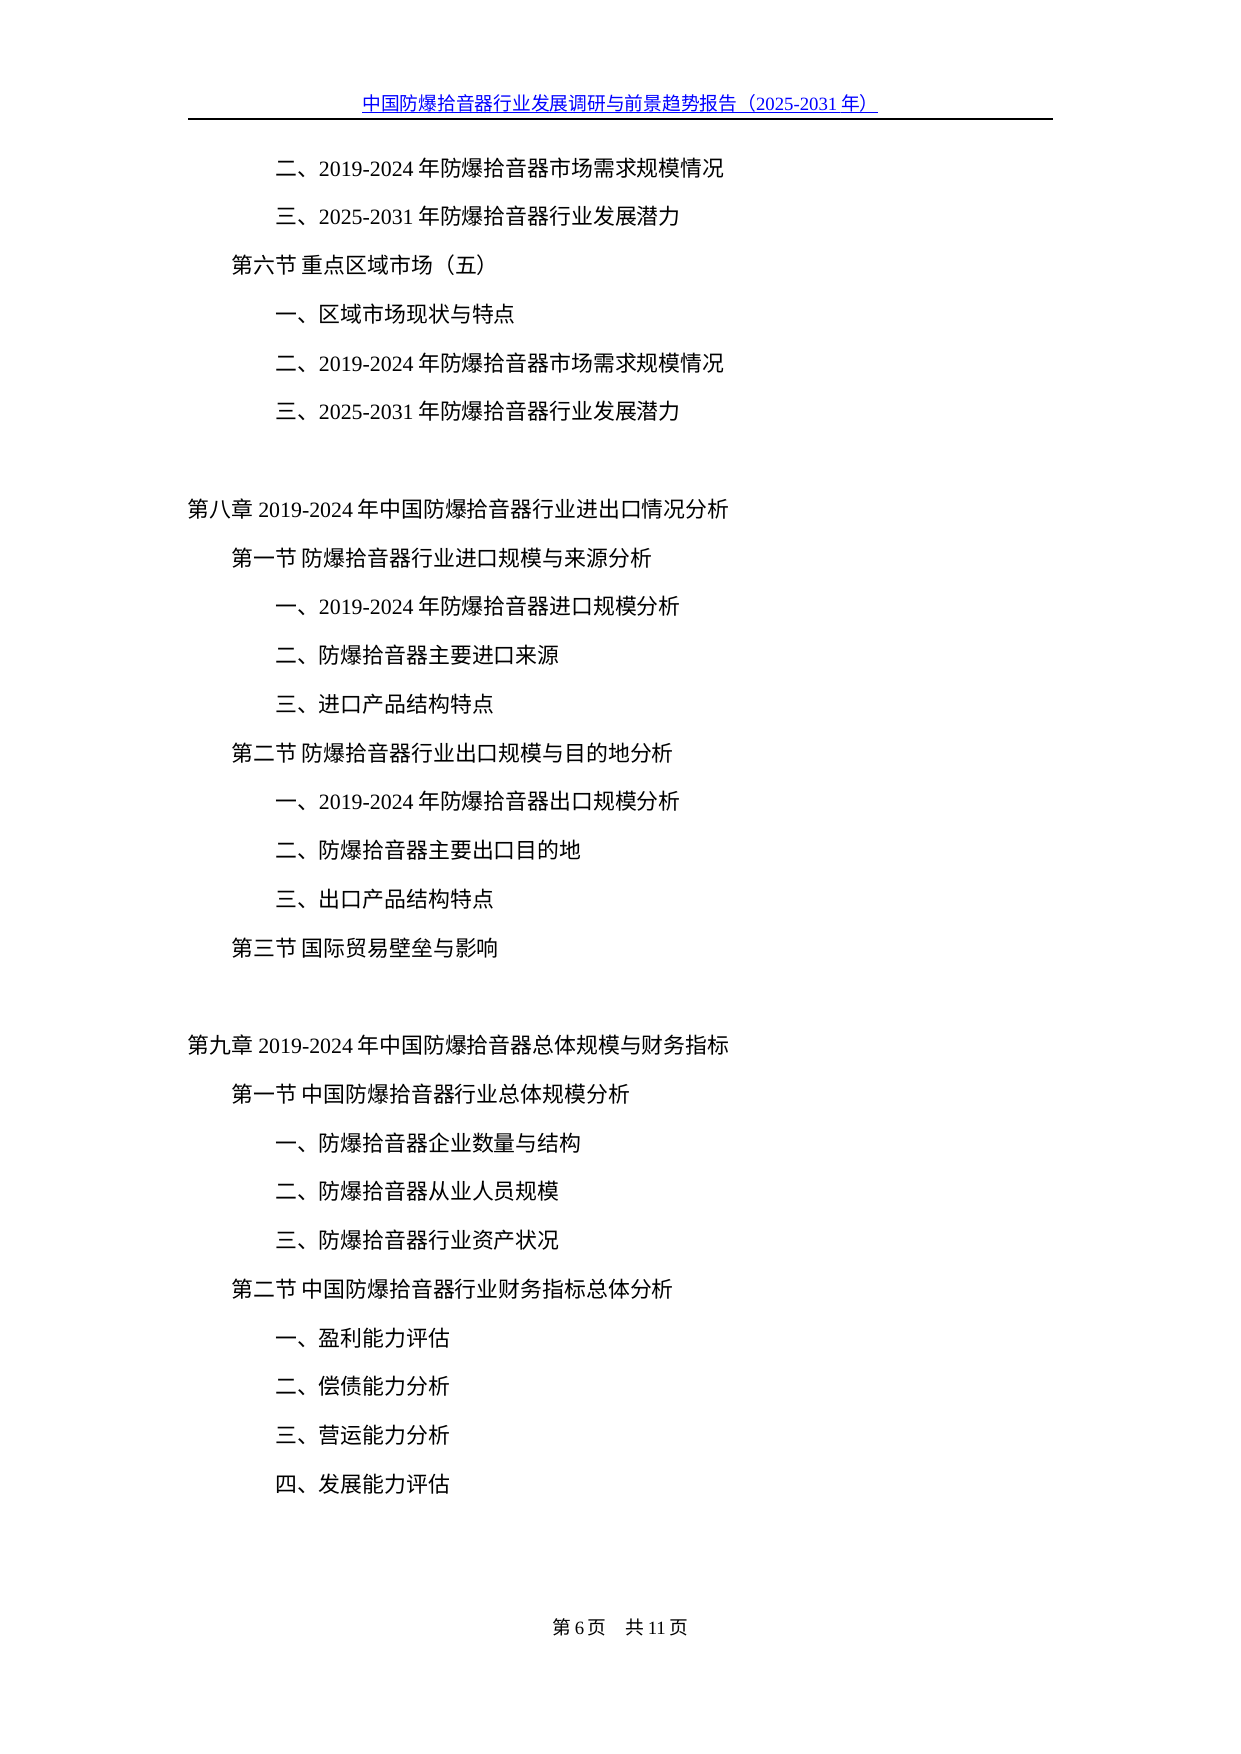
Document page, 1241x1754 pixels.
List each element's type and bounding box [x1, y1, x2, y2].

text [187, 150, 1053, 1499]
